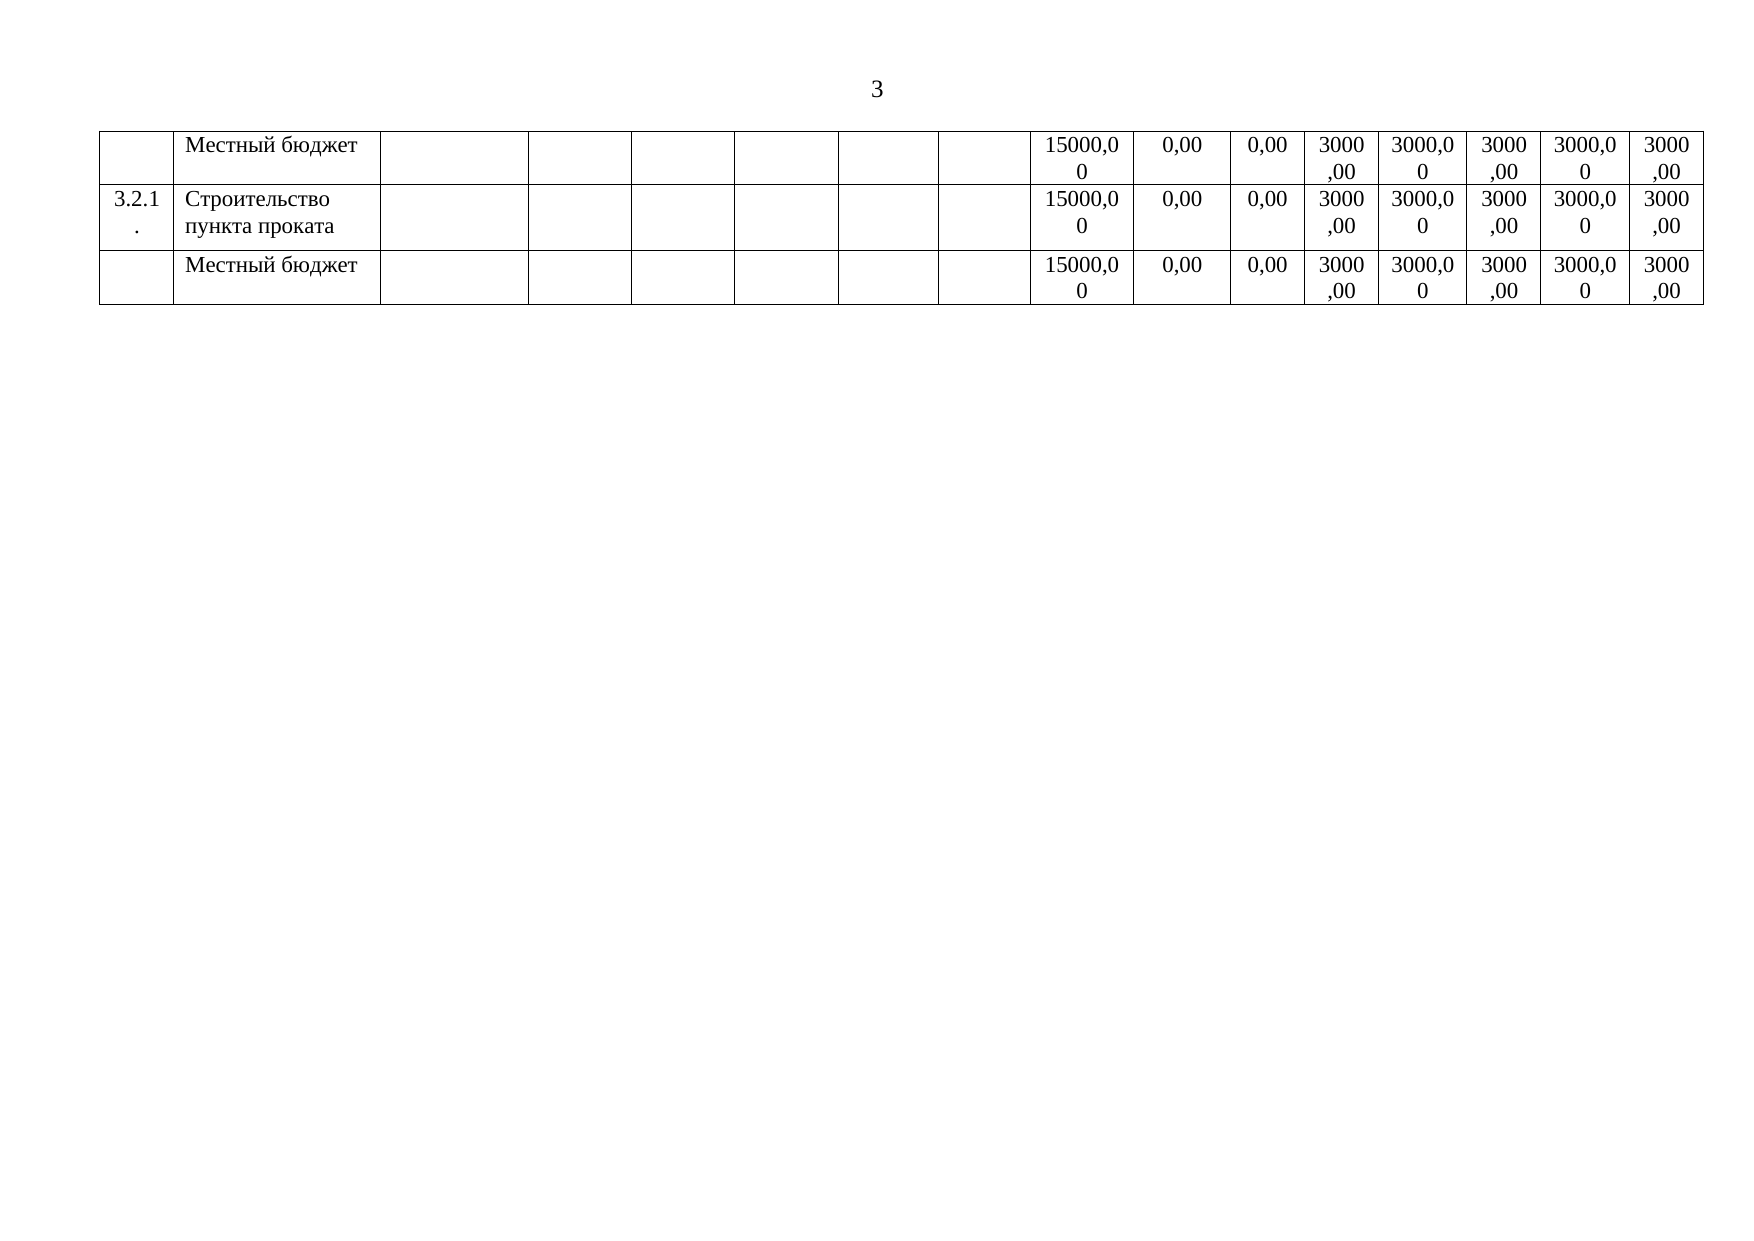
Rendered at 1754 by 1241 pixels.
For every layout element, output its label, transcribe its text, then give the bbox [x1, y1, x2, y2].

table_cell 3000,00 [1541, 132, 1629, 184]
table_cell [632, 132, 734, 184]
table_cell 3000,00 [1379, 185, 1466, 250]
table_cell Местный бюджет [174, 251, 380, 304]
table_cell Строительство пункта проката [174, 185, 380, 250]
table_cell 3000,00 [1541, 185, 1629, 250]
table_cell 15000,00 [1031, 185, 1133, 250]
table_cell [735, 185, 838, 250]
table_cell [839, 251, 938, 304]
table_cell Местный бюджет [174, 132, 380, 184]
table_cell [529, 132, 631, 184]
table_cell [735, 132, 838, 184]
table_cell 15000,00 [1031, 251, 1133, 304]
table_cell [735, 251, 838, 304]
table_cell 0,00 [1231, 132, 1304, 184]
table_cell 3000,00 [1379, 132, 1466, 184]
table_cell [632, 185, 734, 250]
table_cell 0,00 [1134, 185, 1230, 250]
table_cell 3000,00 [1541, 251, 1629, 304]
table_cell 3000,00 [1630, 132, 1703, 184]
table_cell 0,00 [1231, 251, 1304, 304]
table_cell 15000,00 [1031, 132, 1133, 184]
table_cell [529, 185, 631, 250]
table_cell [839, 132, 938, 184]
table_cell [939, 185, 1030, 250]
table_cell 3000,00 [1379, 251, 1466, 304]
table_cell [381, 185, 528, 250]
table_cell 0,00 [1134, 251, 1230, 304]
table_cell [529, 251, 631, 304]
table_cell 3000,00 [1305, 185, 1378, 250]
table_cell 3000,00 [1467, 185, 1540, 250]
table_cell [939, 251, 1030, 304]
table_cell 3000,00 [1630, 185, 1703, 250]
table_cell 0,00 [1134, 132, 1230, 184]
table_cell 3.2.1. [100, 185, 173, 250]
table_cell [939, 132, 1030, 184]
table_cell 3000,00 [1305, 251, 1378, 304]
table_cell [632, 251, 734, 304]
table_cell [100, 132, 173, 184]
table_cell 3000,00 [1467, 132, 1540, 184]
table_cell 0,00 [1231, 185, 1304, 250]
table_cell [100, 251, 173, 304]
table_cell [381, 132, 528, 184]
table_cell [839, 185, 938, 250]
table_cell [381, 251, 528, 304]
table_cell 3000,00 [1305, 132, 1378, 184]
table_cell 3000,00 [1630, 251, 1703, 304]
table_cell 3000,00 [1467, 251, 1540, 304]
